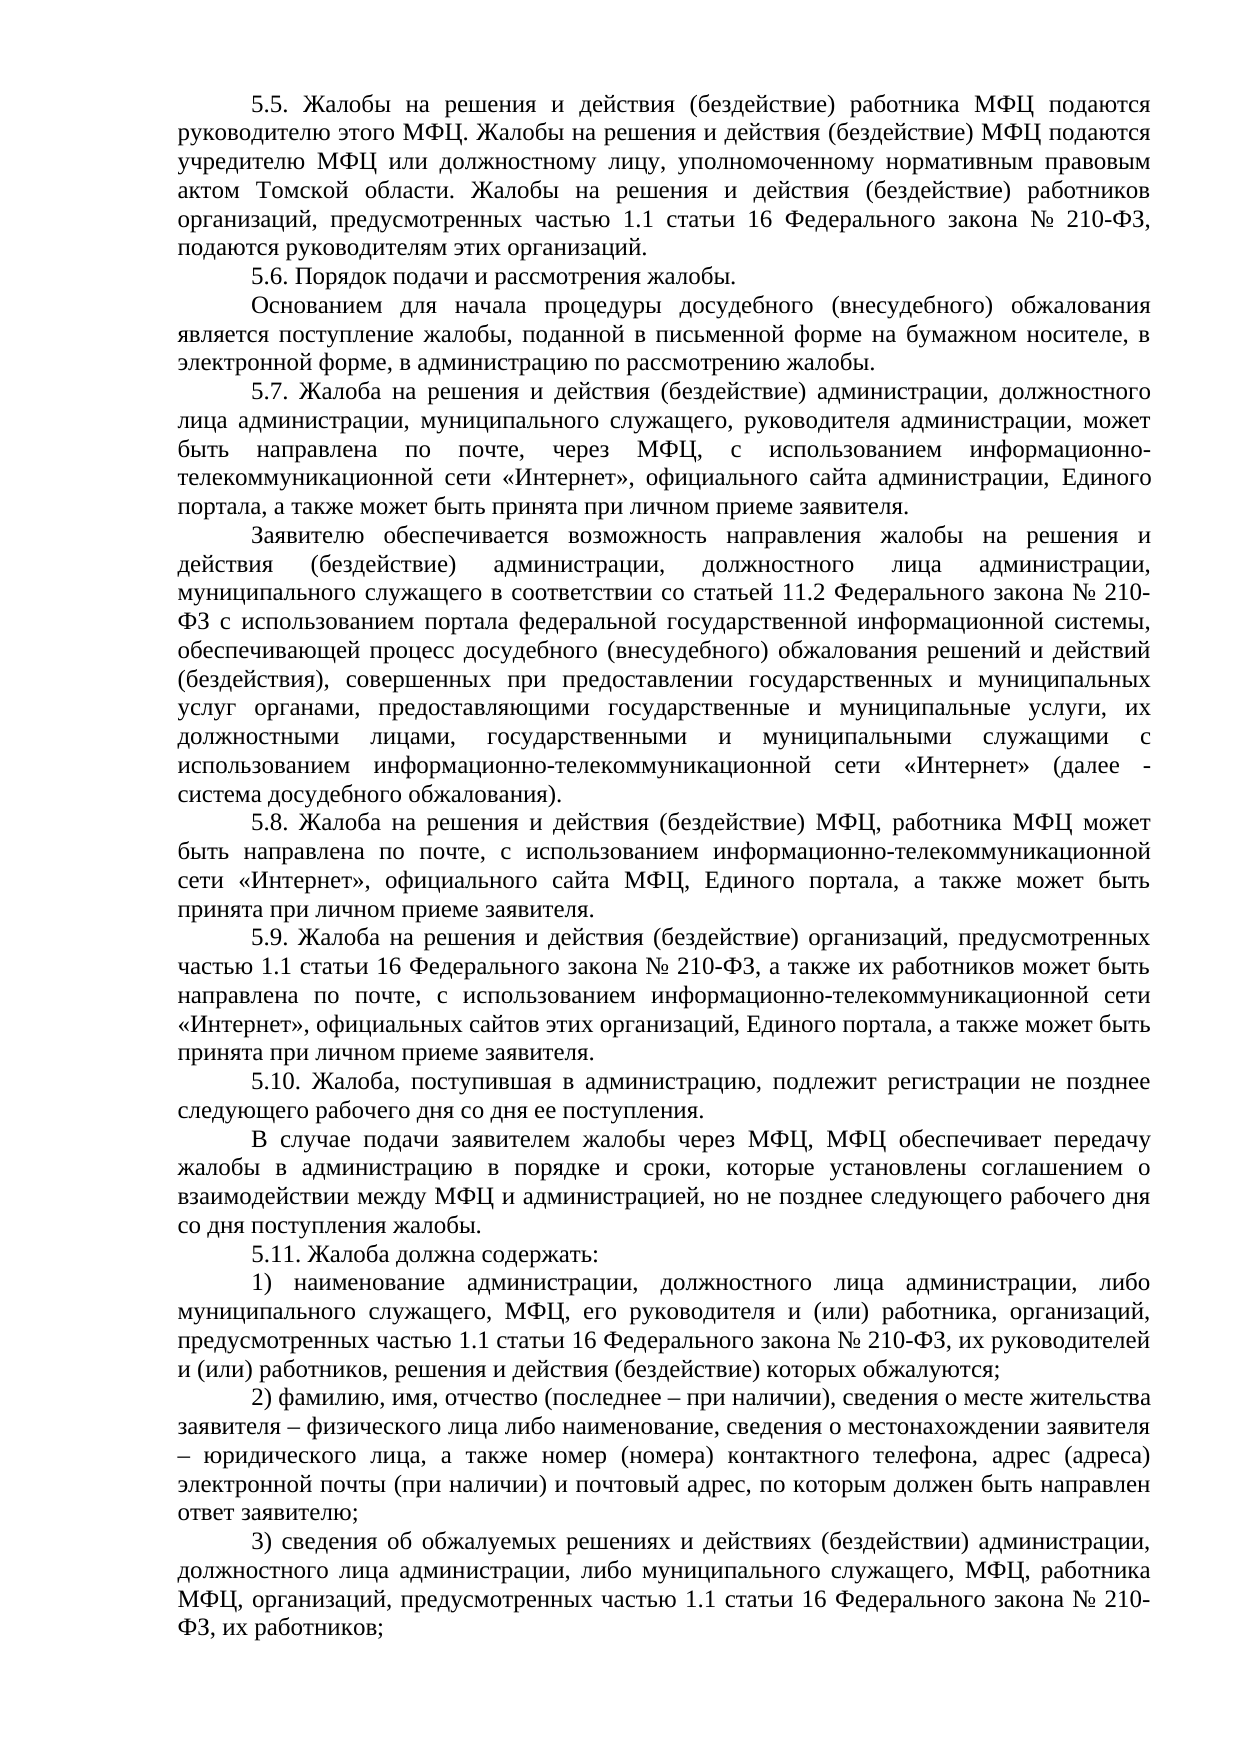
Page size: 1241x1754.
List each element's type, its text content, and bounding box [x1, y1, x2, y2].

text Основанием для начала процедуры досудебного (внесудебного) обжалования является поступление жалобы, поданной в письменной форме на бумажном носителе, в электронной форме, в администрацию по рассмотрению жалобы. [177, 290, 1152, 376]
text 1) наименование администрации, должностного лица администрации, либо муниципального служащего, МФЦ, его руководителя и (или) работника, организаций, предусмотренных частью 1.1 статьи 16 Федерального закона № 210-ФЗ, их руководителей и (или) работников, решения и действия (бездействие) которых обжалуются; [177, 1267, 1152, 1382]
text 2) фамилию, имя, отчество (последнее – при наличии), сведения о месте жительства заявителя – физического лица либо наименование, сведения о местонахождении заявителя – юридического лица, а также номер (номера) контактного телефона, адрес (адреса) электронной почты (при наличии) и почтовый адрес, по которым должен быть направлен ответ заявителю; [177, 1382, 1152, 1526]
text 5.5. Жалобы на решения и действия (бездействие) работника МФЦ подаются руководителю этого МФЦ. Жалобы на решения и действия (бездействие) МФЦ подаются учредителю МФЦ или должностному лицу, уполномоченному нормативным правовым актом Томской области. Жалобы на решения и действия (бездействие) работников организаций, предусмотренных частью 1.1 статьи 16 Федерального закона № 210-ФЗ, подаются руководителям этих организаций. [177, 89, 1152, 261]
text 5.10. Жалоба, поступившая в администрацию, подлежит регистрации не позднее следующего рабочего дня со дня ее поступления. [177, 1066, 1152, 1124]
text 5.8. Жалоба на решения и действия (бездействие) МФЦ, работника МФЦ может быть направлена по почте, с использованием информационно-телекоммуникационной сети «Интернет», официального сайта МФЦ, Единого портала, а также может быть принята при личном приеме заявителя. [177, 807, 1152, 922]
text 5.9. Жалоба на решения и действия (бездействие) организаций, предусмотренных частью 1.1 статьи 16 Федерального закона № 210-ФЗ, а также их работников может быть направлена по почте, с использованием информационно-телекоммуникационной сети «Интернет», официальных сайтов этих организаций, Единого портала, а также может быть принята при личном приеме заявителя. [177, 922, 1152, 1066]
text 5.11. Жалоба должна содержать: [177, 1239, 1152, 1267]
text 3) сведения об обжалуемых решениях и действиях (бездействии) администрации, должностного лица администрации, либо муниципального служащего, МФЦ, работника МФЦ, организаций, предусмотренных частью 1.1 статьи 16 Федерального закона № 210-ФЗ, их работников; [177, 1526, 1152, 1641]
text В случае подачи заявителем жалобы через МФЦ, МФЦ обеспечивает передачу жалобы в администрацию в порядке и сроки, которые установлены соглашением о взаимодействии между МФЦ и администрацией, но не позднее следующего рабочего дня со дня поступления жалобы. [177, 1124, 1152, 1239]
text 5.7. Жалоба на решения и действия (бездействие) администрации, должностного лица администрации, муниципального служащего, руководителя администрации, может быть направлена по почте, через МФЦ, с использованием информационно-телекоммуникационной сети «Интернет», официального сайта администрации, Единого портала, а также может быть принята при личном приеме заявителя. [177, 376, 1152, 520]
text 5.6. Порядок подачи и рассмотрения жалобы. [177, 261, 1152, 290]
text Заявителю обеспечивается возможность направления жалобы на решения и действия (бездействие) администрации, должностного лица администрации, муниципального служащего в соответствии со статьей 11.2 Федерального закона № 210-ФЗ с использованием портала федеральной государственной информационной системы, обеспечивающей процесс досудебного (внесудебного) обжалования решений и действий (бездействия), совершенных при предоставлении государственных и муниципальных услуг органами, предоставляющими государственные и муниципальные услуги, их должностными лицами, государственными и муниципальными служащими с использованием информационно-телекоммуникационной сети «Интернет» (далее - система досудебного обжалования). [177, 520, 1152, 807]
